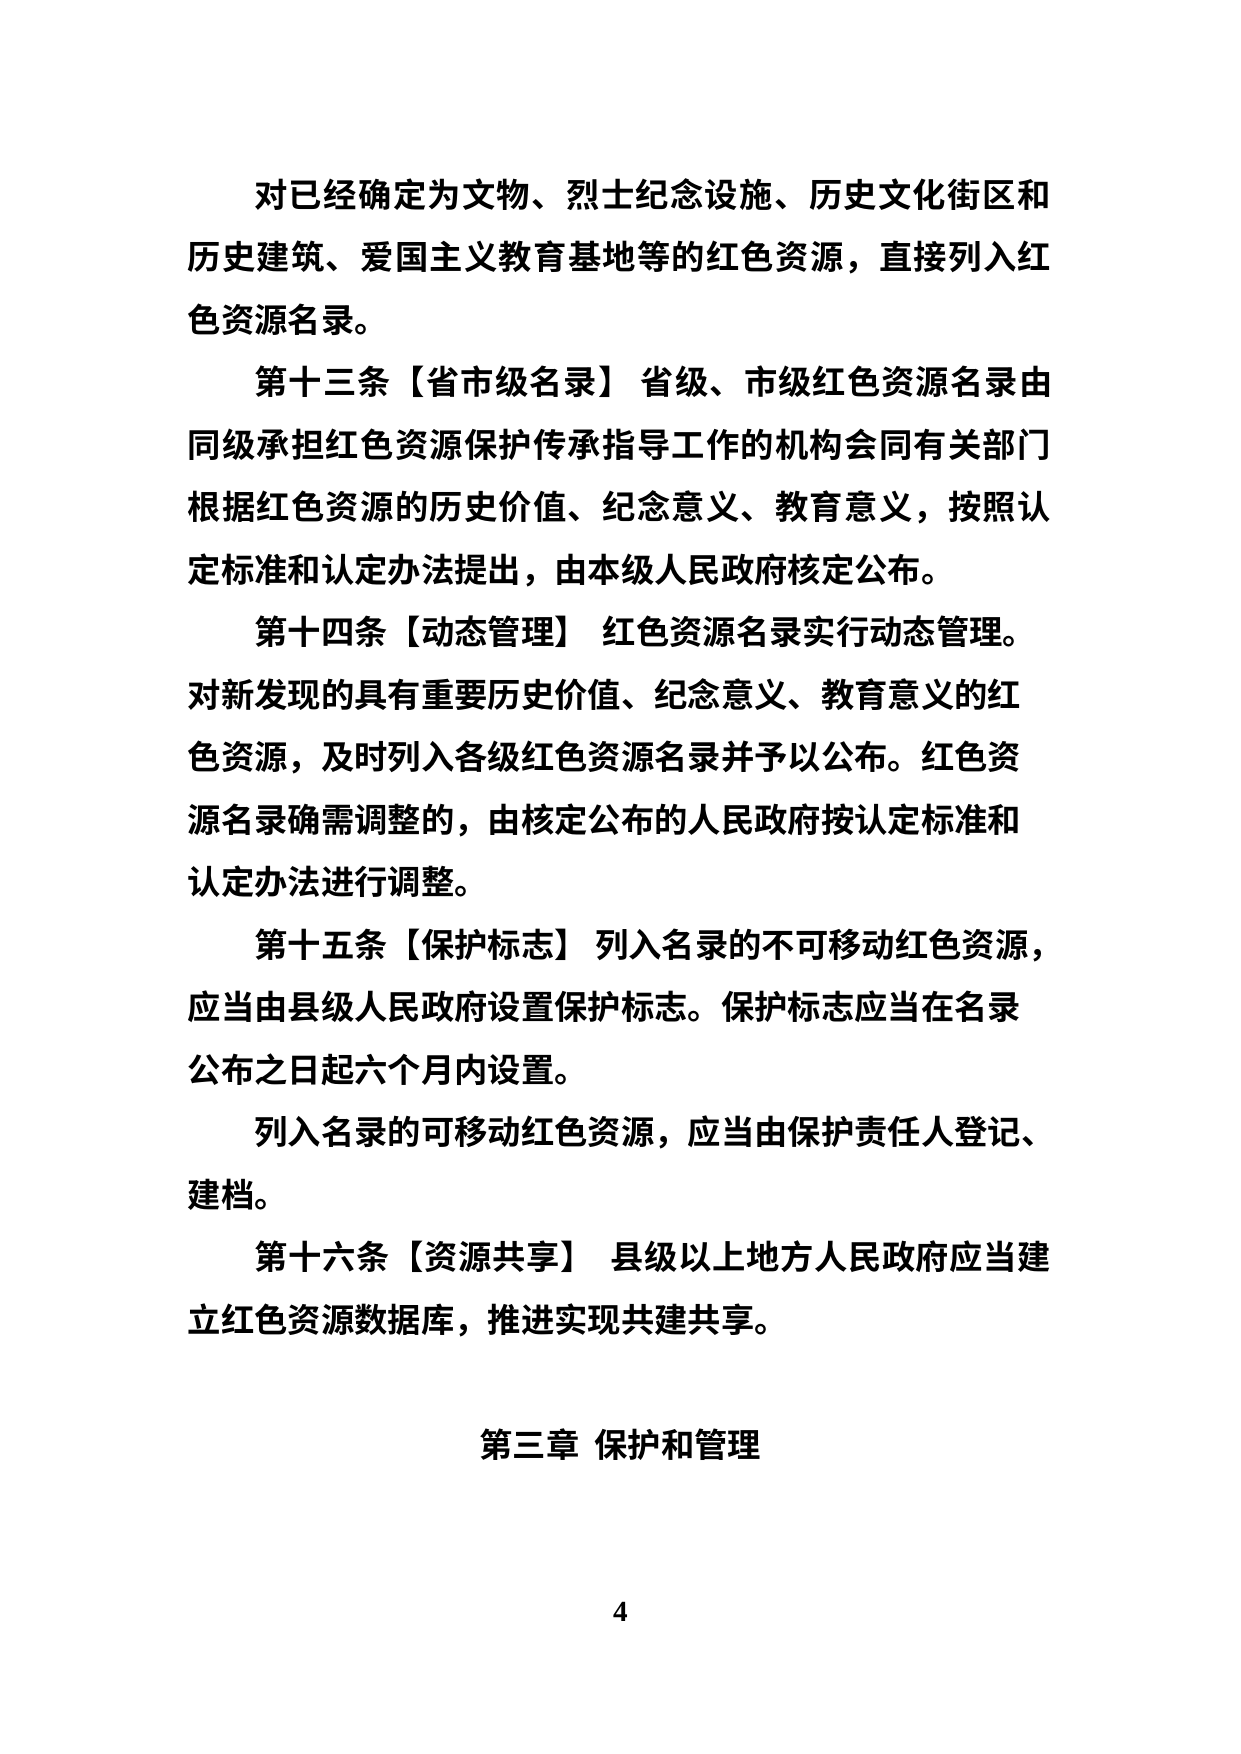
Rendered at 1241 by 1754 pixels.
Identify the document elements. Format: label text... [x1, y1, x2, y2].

text 对已经确定为文物、烈士纪念设施、历史文化街区和历史建筑、爱国主义教育基地等的红色资源，直接列入红色资源名录。 [187, 157, 1053, 344]
text 第十五条【保护标志】 列入名录的不可移动红色资源，应当由县级人民政府设置保护标志。保护标志应当在名录公布之日起六个月内设置。 [187, 907, 1053, 1094]
text 第十三条【省市级名录】 省级、市级红色资源名录由同级承担红色资源保护传承指导工作的机构会同有关部门，根据红色资源的历史价值、纪念意义、教育意义，按照认定标准和认定办法提出，由本级人民政府核定公布。 [187, 344, 1053, 594]
text 第十四条【动态管理】 红色资源名录实行动态管理。对新发现的具有重要历史价值、纪念意义、教育意义的红色资源，及时列入各级红色资源名录并予以公布。红色资源名录确需调整的，由核定公布的人民政府按认定标准和认定办法进行调整。 [187, 594, 1053, 907]
text 第三章 保护和管理 [187, 1407, 1053, 1469]
text 列入名录的可移动红色资源，应当由保护责任人登记、建档。 [187, 1094, 1053, 1219]
text 第十六条【资源共享】 县级以上地方人民政府应当建立红色资源数据库，推进实现共建共享。 [187, 1219, 1053, 1344]
